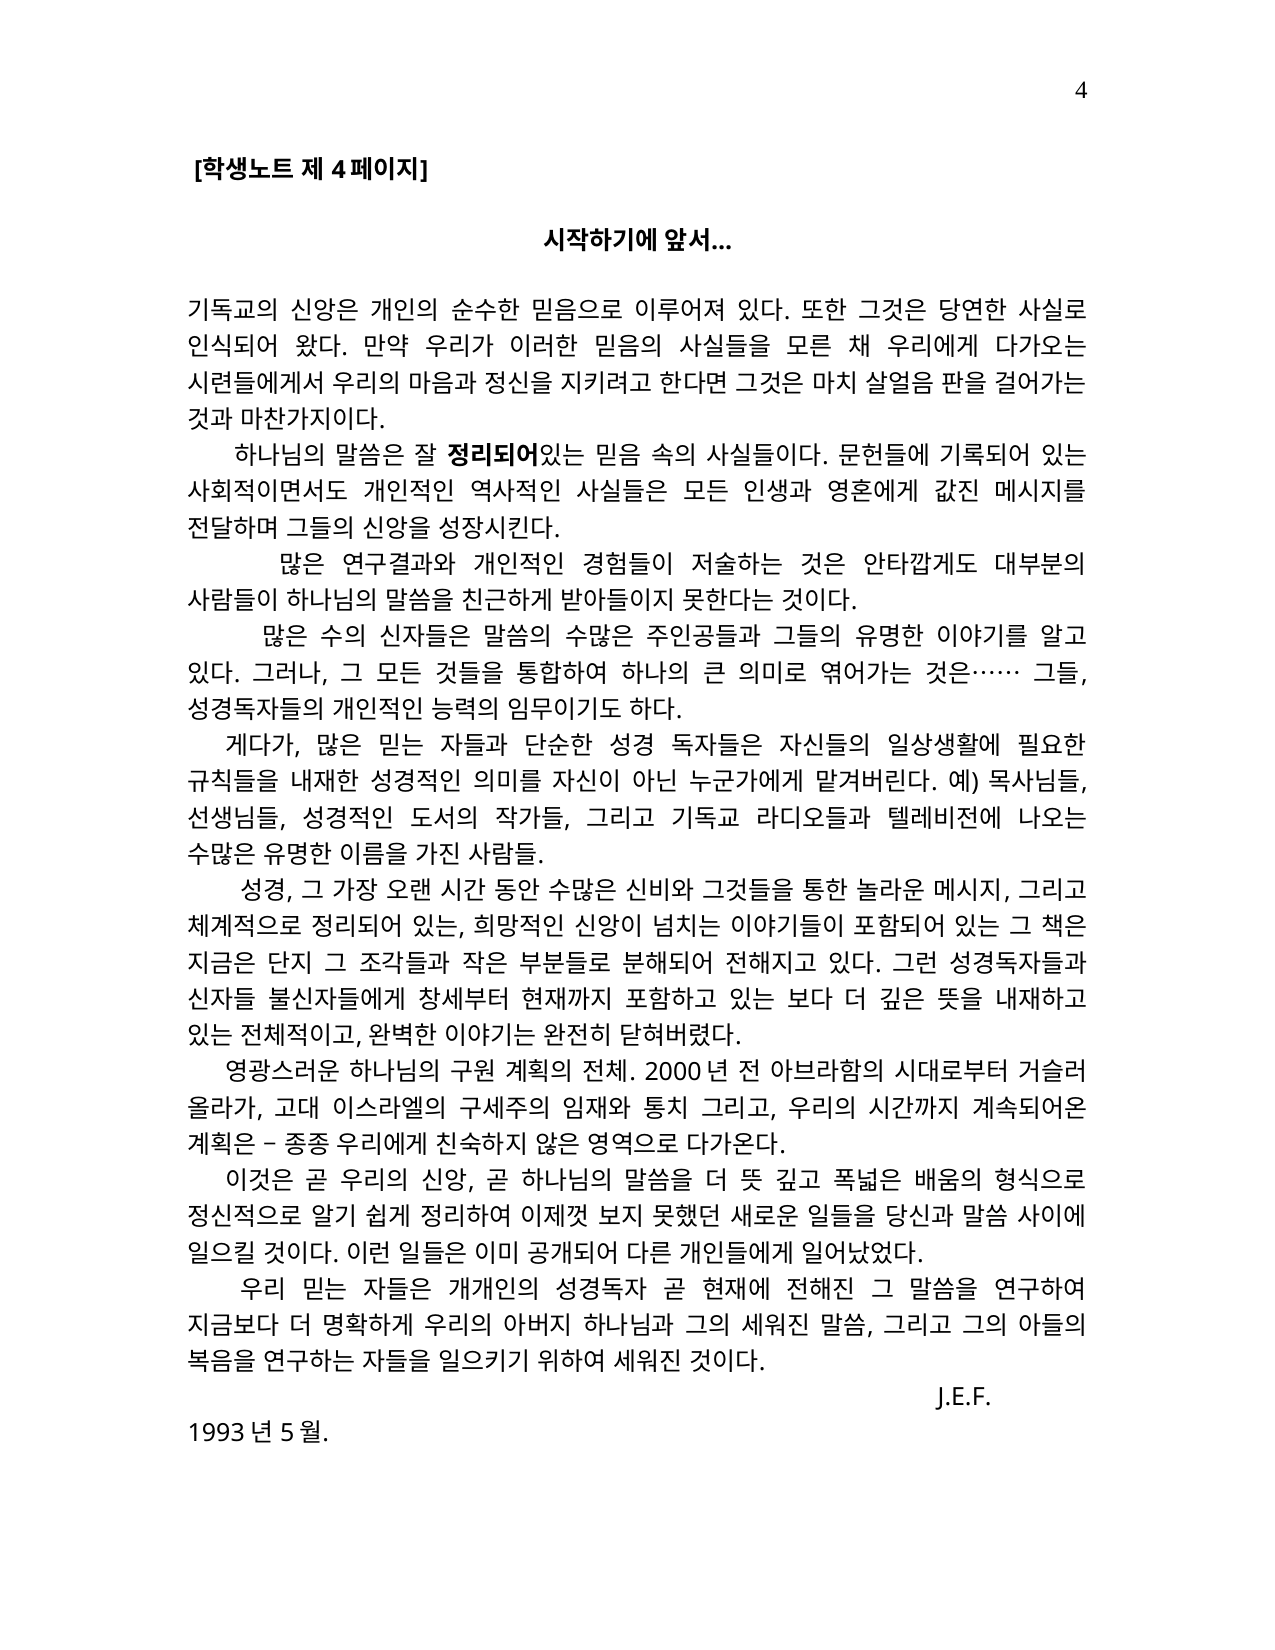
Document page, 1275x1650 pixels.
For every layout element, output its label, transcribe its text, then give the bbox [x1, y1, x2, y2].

text 많은 수의 신자들은 말씀의 수많은 주인공들과 그들의 유명한 이야기를 알고 있다. 그러나, 그 모든 것들을 통합하여 하나의 큰 의미로 엮어가는 것은…… 그들, 성경독자들의 개인적인 능력의 임무이기도 하다. [187, 617, 1087, 726]
text 게다가, 많은 믿는 자들과 단순한 성경 독자들은 자신들의 일상생활에 필요한 규칙들을 내재한 성경적인 의미를 자신이 아닌 누군가에게 맡겨버린다. 예) 목사님들, 선생님들, 성경적인 도서의 작가들, 그리고 기독교 라디오들과 텔레비전에 나오는 수많은 유명한 이름을 가진 사람들. [187, 726, 1087, 871]
text 영광스러운 하나님의 구원 계획의 전체. 2000년 전 아브라함의 시대로부터 거슬러 올라가, 고대 이스라엘의 구세주의 임재와 통치 그리고, 우리의 시간까지 계속되어온 계획은 – 종종 우리에게 친숙하지 않은 영역으로 다가온다. [187, 1052, 1087, 1161]
text 많은 연구결과와 개인적인 경험들이 저술하는 것은 안타깝게도 대부분의 사람들이 하나님의 말씀을 친근하게 받아들이지 못한다는 것이다. [187, 544, 1087, 617]
text 기독교의 신앙은 개인의 순수한 믿음으로 이루어져 있다. 또한 그것은 당연한 사실로 인식되어 왔다. 만약 우리가 이러한 믿음의 사실들을 모른 채 우리에게 다가오는 시련들에게서 우리의 마음과 정신을 지키려고 한다면 그것은 마치 살얼음 판을 걸어가는 것과 마찬가지이다. [187, 291, 1087, 436]
text [학생노트 제 4페이지] [187, 150, 1087, 186]
text J.E.F. [187, 1378, 1087, 1412]
text 1993년 5월. [187, 1412, 1087, 1448]
text 시작하기에 앞서... [187, 220, 1087, 257]
text 하나님의 말씀은 잘 정리되어있는 믿음 속의 사실들이다. 문헌들에 기록되어 있는 사회적이면서도 개인적인 역사적인 사실들은 모든 인생과 영혼에게 값진 메시지를 전달하며 그들의 신앙을 성장시킨다. [187, 436, 1087, 544]
text 우리 믿는 자들은 개개인의 성경독자 곧 현재에 전해진 그 말씀을 연구하여 지금보다 더 명확하게 우리의 아버지 하나님과 그의 세워진 말씀, 그리고 그의 아들의 복음을 연구하는 자들을 일으키기 위하여 세워진 것이다. [187, 1269, 1087, 1378]
text 이것은 곧 우리의 신앙, 곧 하나님의 말씀을 더 뜻 깊고 폭넓은 배움의 형식으로 정신적으로 알기 쉽게 정리하여 이제껏 보지 못했던 새로운 일들을 당신과 말씀 사이에 일으킬 것이다. 이런 일들은 이미 공개되어 다른 개인들에게 일어났었다. [187, 1161, 1087, 1269]
text 성경, 그 가장 오랜 시간 동안 수많은 신비와 그것들을 통한 놀라운 메시지, 그리고 체계적으로 정리되어 있는, 희망적인 신앙이 넘치는 이야기들이 포함되어 있는 그 책은 지금은 단지 그 조각들과 작은 부분들로 분해되어 전해지고 있다. 그런 성경독자들과 신자들 불신자들에게 창세부터 현재까지 포함하고 있는 보다 더 깊은 뜻을 내재하고 있는 전체적이고, 완벽한 이야기는 완전히 닫혀버렸다. [187, 871, 1087, 1052]
